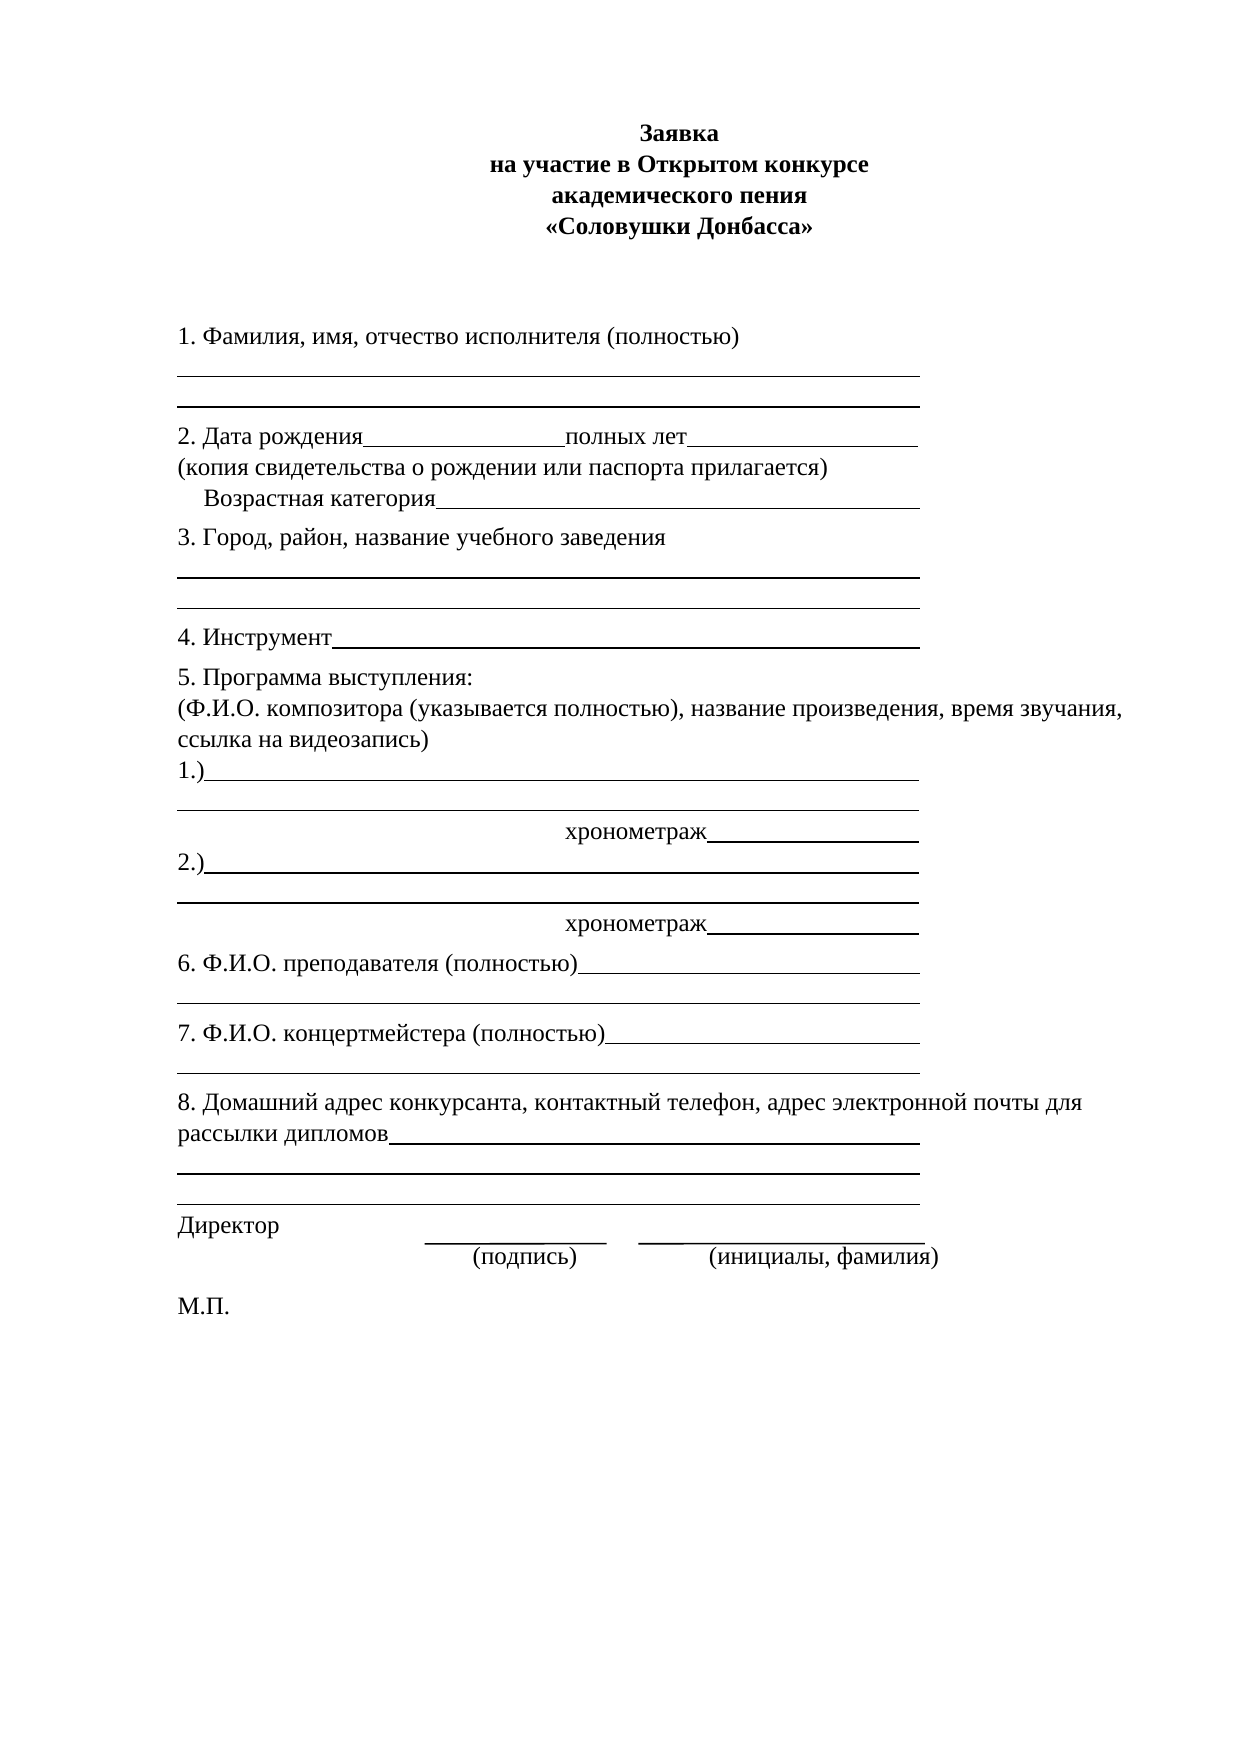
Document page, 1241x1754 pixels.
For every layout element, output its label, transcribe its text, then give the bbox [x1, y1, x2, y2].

text хронометраж [565, 816, 1181, 845]
text 8. Домашний адрес конкурсанта, контактный телефон, адрес электронной почты для рассылки дипломов [177, 1087, 1181, 1147]
text 3. Город, район, название учебного заведения [177, 522, 1181, 551]
text на участие в Открытом конкурсе [177, 149, 1181, 178]
text хронометраж [565, 908, 1181, 937]
text 1.) [177, 755, 1181, 783]
text 6. Ф.И.О. преподавателя (полностью) [177, 948, 1181, 977]
text Заявка [177, 118, 1181, 147]
text «Соловушки Донбасса» [229, 211, 1129, 240]
text 5. Программа выступления: [177, 662, 1148, 690]
text 2. Дата рождения полных лет [177, 421, 1181, 449]
text М.П. [177, 1291, 1181, 1320]
text 1. Фамилия, имя, отчество исполнителя (полностью) [177, 321, 1181, 349]
text академического пения [177, 180, 1181, 209]
text 2.) [177, 847, 1181, 876]
text (подпись) (инициалы, фамилия) [177, 1241, 1181, 1291]
text Возрастная категория [203, 483, 1181, 512]
text 4. Инструмент [177, 622, 1181, 651]
text (копия свидетельства о рождении или паспорта прилагается) [177, 452, 1133, 481]
text (Ф.И.О. композитора (указывается полностью), название произведения, время звучания, ссылка на видеозапись) [177, 693, 1148, 752]
text Директор [177, 1210, 1181, 1239]
text 7. Ф.И.О. концертмейстера (полностью) [177, 1018, 1181, 1046]
